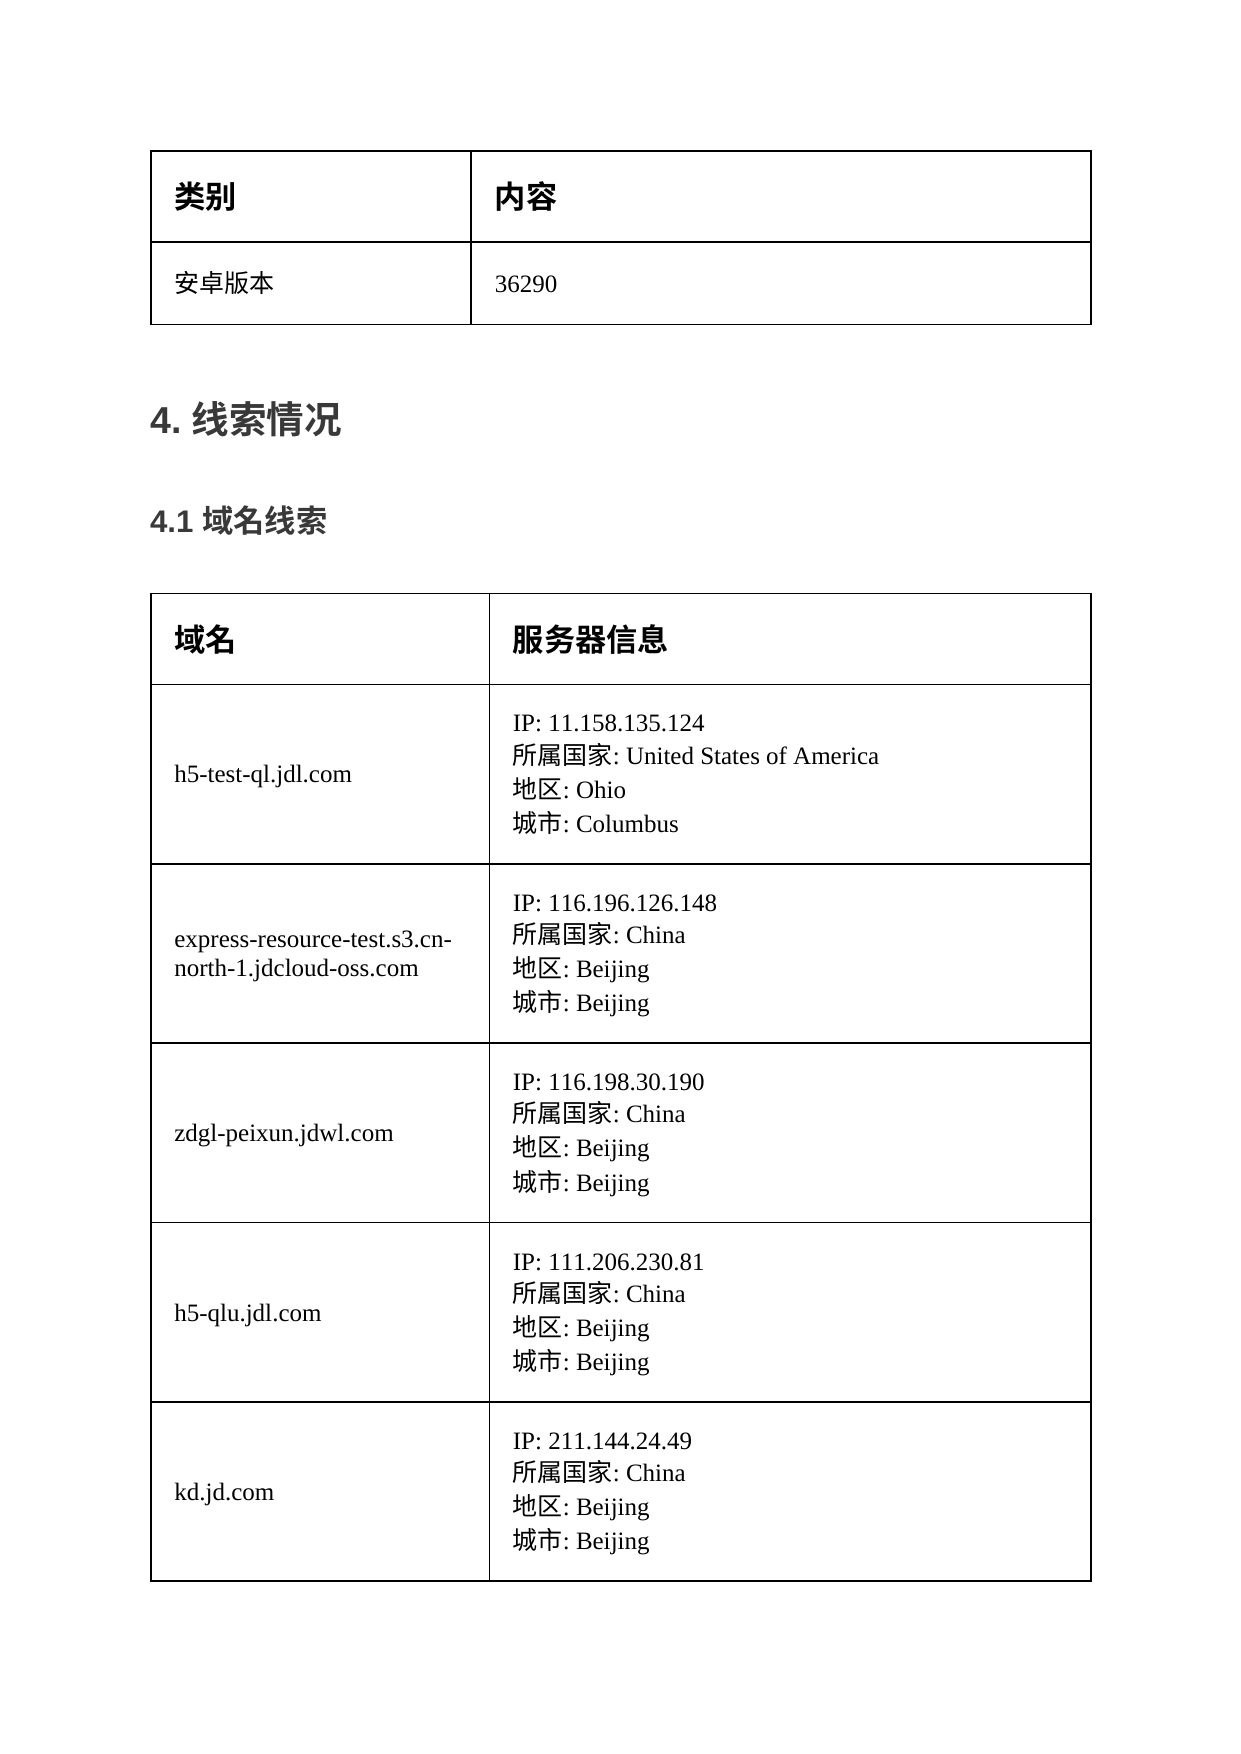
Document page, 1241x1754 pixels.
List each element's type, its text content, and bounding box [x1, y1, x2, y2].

table_cell zdgl-peixun.jdwl.com [152, 1044, 489, 1222]
subtitle 4.1 域名线索 [150, 499, 1090, 542]
table_header 类别 [152, 152, 470, 241]
table_header 域名 [152, 594, 489, 683]
table_cell 安卓版本 [152, 243, 470, 323]
table_cell 36290 [472, 243, 1090, 323]
table_cell IP: 11.158.135.124 所属国家: United States of America 地区: Ohio 城市: Columbus [490, 685, 1090, 863]
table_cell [490, 1223, 1090, 1401]
table_cell h5-test-ql.jdl.com [152, 685, 489, 863]
table_header 服务器信息 [490, 594, 1090, 683]
table_cell kd.jd.com [152, 1403, 489, 1580]
table_cell IP: 116.196.126.148 所属国家: China 地区: Beijing 城市: Beijing [490, 865, 1090, 1042]
table_cell IP: 116.198.30.190 所属国家: China 地区: Beijing 城市: Beijing [490, 1044, 1090, 1222]
subtitle 4. 线索情况 [150, 394, 1090, 445]
table_cell IP: 211.144.24.49 所属国家: China 地区: Beijing 城市: Beijing [490, 1403, 1090, 1580]
table_header 内容 [472, 152, 1090, 241]
table_cell express-resource-test.s3.cn-north-1.jdcloud-oss.com [152, 865, 489, 1042]
table_cell h5-qlu.jdl.com [152, 1223, 489, 1401]
